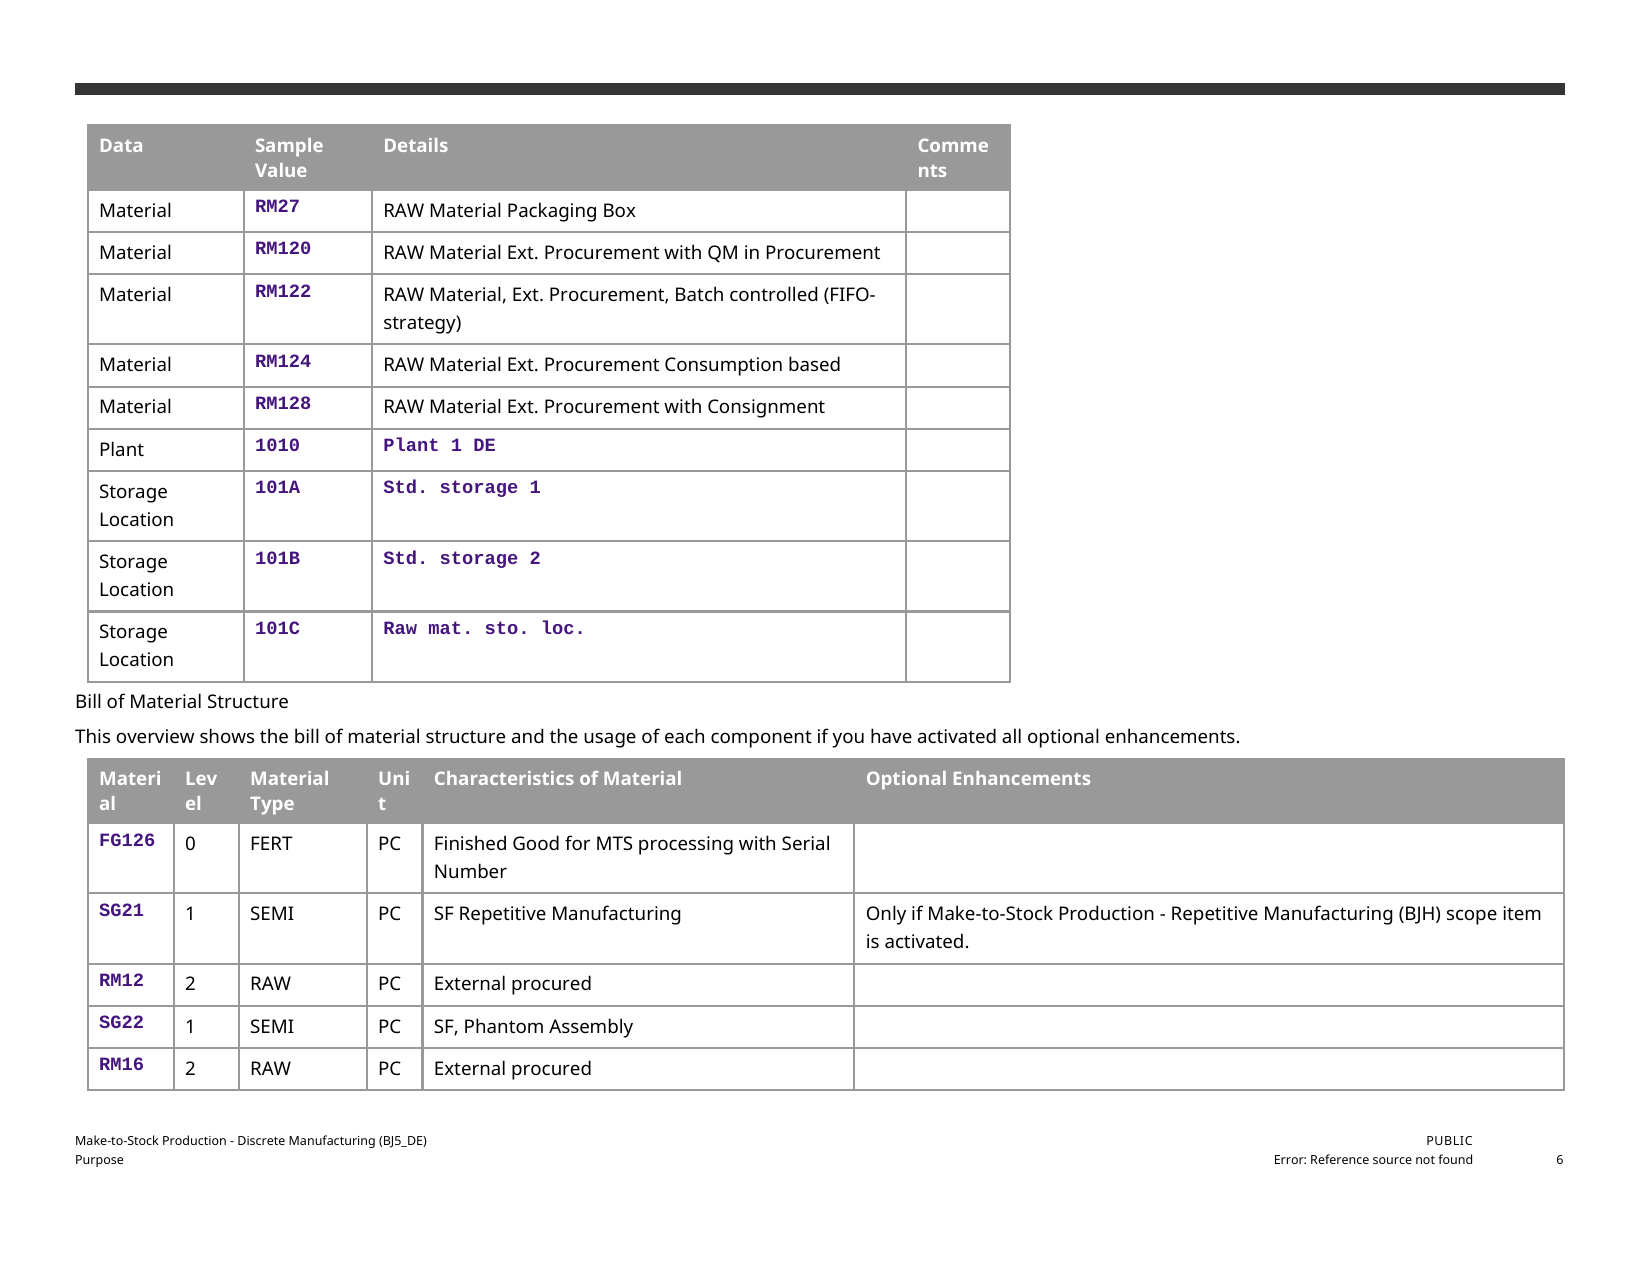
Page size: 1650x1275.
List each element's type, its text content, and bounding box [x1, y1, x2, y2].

table_cell FG126 [89, 824, 173, 892]
table_cell 101B [245, 542, 371, 610]
table_cell External procured [424, 965, 853, 1004]
table_cell RAW Material Ext. Procurement with Consignment [373, 388, 905, 428]
table_cell RM12 [89, 965, 173, 1004]
table_cell 2 [175, 965, 238, 1004]
table_cell RAW [240, 1049, 366, 1089]
table_cell [907, 388, 1009, 428]
table_cell 1 [175, 1007, 238, 1047]
table_cell 0 [175, 824, 238, 892]
table_cell Material [89, 191, 243, 231]
table_cell [907, 542, 1009, 610]
table_cell RM122 [245, 275, 371, 343]
table_cell RAW Material Ext. Procurement Consumption based [373, 345, 905, 386]
table_cell PC [368, 894, 421, 962]
table_header Unit [368, 760, 421, 822]
table_cell Material [89, 388, 243, 428]
table_cell Material [89, 275, 243, 343]
table_cell 101A [245, 472, 371, 540]
table_cell RM120 [245, 233, 371, 273]
table_cell Storage Location [89, 542, 243, 610]
table_cell [907, 472, 1009, 540]
table_cell PC [368, 1007, 421, 1047]
table_cell FERT [240, 824, 366, 892]
table_cell RM27 [245, 191, 371, 231]
table_cell Plant [89, 430, 243, 470]
table_cell Storage Location [89, 472, 243, 540]
table_cell 1010 [245, 430, 371, 470]
table_header Details [373, 126, 905, 189]
table_cell [907, 275, 1009, 343]
table_cell RAW Material Packaging Box [373, 191, 905, 231]
table_cell SEMI [240, 894, 366, 962]
table_cell PC [368, 965, 421, 1004]
table_cell [855, 1007, 1563, 1047]
table_header Material Type [240, 760, 366, 822]
table_header Material [89, 760, 173, 822]
table_cell 2 [175, 1049, 238, 1089]
table_cell Finished Good for MTS processing with Serial Number [424, 824, 853, 892]
table_cell [855, 824, 1563, 892]
table_cell RM124 [245, 345, 371, 386]
table_cell [907, 191, 1009, 231]
table_cell [907, 430, 1009, 470]
table_cell SF, Phantom Assembly [424, 1007, 853, 1047]
table_cell Std. storage 2 [373, 542, 905, 610]
table_cell RAW Material, Ext. Procurement, Batch controlled (FIFO-strategy) [373, 275, 905, 343]
table_cell Plant 1 DE [373, 430, 905, 470]
table_cell Storage Location [89, 613, 243, 681]
table_cell Raw mat. sto. loc. [373, 613, 905, 681]
table_cell RAW [240, 965, 366, 1004]
table_cell 1 [175, 894, 238, 962]
table_cell SG21 [89, 894, 173, 962]
table_header Data [89, 126, 243, 189]
table_cell Material [89, 345, 243, 386]
table_cell RM128 [245, 388, 371, 428]
table_cell 101C [245, 613, 371, 681]
table_cell PC [368, 824, 421, 892]
table_cell SEMI [240, 1007, 366, 1047]
table_header Comments [907, 126, 1009, 189]
table_cell [855, 965, 1563, 1004]
text This overview shows the bill of material structure and the usage of each component if you have activated all optional enhancements. [75, 723, 1565, 749]
table_cell RM16 [89, 1049, 173, 1089]
table_cell SF Repetitive Manufacturing [424, 894, 853, 962]
table_cell [855, 1049, 1563, 1089]
table_cell PC [368, 1049, 421, 1089]
table_cell RAW Material Ext. Procurement with QM in Procurement [373, 233, 905, 273]
table_cell [907, 613, 1009, 681]
table_cell [907, 345, 1009, 386]
table_header Optional Enhancements [855, 760, 1563, 822]
table_header Level [175, 760, 238, 822]
table_header Sample Value [245, 126, 371, 189]
table_cell SG22 [89, 1007, 173, 1047]
table_cell External procured [424, 1049, 853, 1089]
table_cell Only if Make-to-Stock Production - Repetitive Manufacturing (BJH) scope item is activated. [855, 894, 1563, 962]
table_header Characteristics of Material [424, 760, 853, 822]
table_cell Std. storage 1 [373, 472, 905, 540]
table_cell [907, 233, 1009, 273]
text Bill of Material Structure [75, 689, 1565, 714]
table_cell Material [89, 233, 243, 273]
